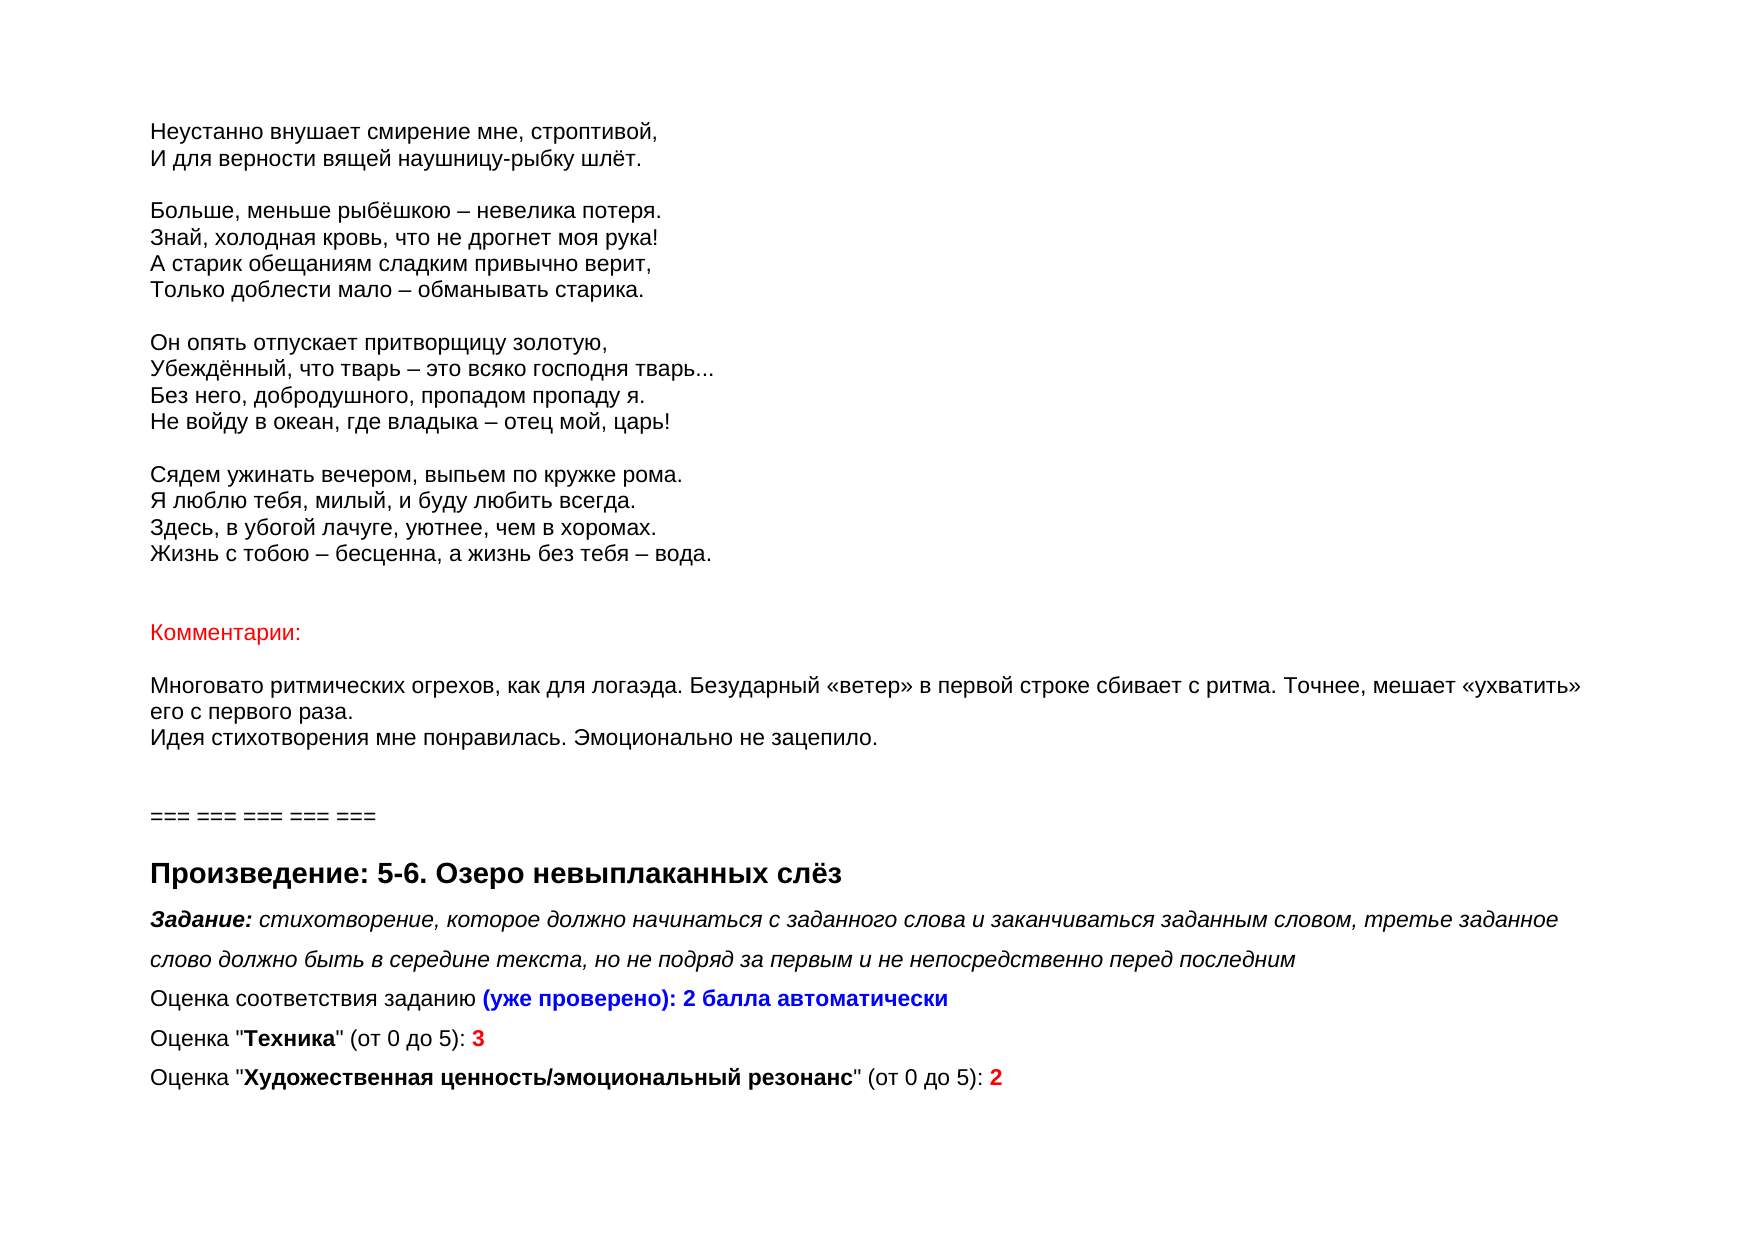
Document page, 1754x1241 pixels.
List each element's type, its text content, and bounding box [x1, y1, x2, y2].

text Комментарии: [150, 619, 1604, 645]
text Оценка "Художественная ценность/эмоциональный резонанс" (от 0 до 5): 2 [150, 1064, 1604, 1091]
text Идея стихотворения мне понравилась. Эмоционально не зацепило. [150, 724, 1604, 751]
text Не войду в океан, где владыка – отец мой, царь! [150, 408, 1604, 434]
text Здесь, в убогой лачуге, уютнее, чем в хоромах. [150, 513, 1604, 540]
text Оценка "Техника" (от 0 до 5): 3 [150, 1025, 1604, 1051]
text Только доблести мало – обманывать старика. [150, 276, 1604, 303]
text Сядем ужинать вечером, выпьем по кружке рома. [150, 461, 1604, 487]
text Неустанно внушает смирение мне, строптивой, [150, 118, 1604, 144]
text Больше, меньше рыбёшкою – невелика потеря. [150, 197, 1604, 223]
text Оценка соответствия заданию (уже проверено): 2 балла автоматически [150, 985, 1604, 1012]
text Знай, холодная кровь, что не дрогнет моя рука! [150, 223, 1604, 250]
text Без него, добродушного, пропадом пропаду я. [150, 382, 1604, 408]
text Он опять отпускает притворщицу золотую, [150, 329, 1604, 355]
text И для верности вящей наушницу-рыбку шлёт. [150, 144, 1604, 171]
text Убеждённый, что тварь – это всяко господня тварь... [150, 355, 1604, 382]
text Жизнь с тобою – бесценна, а жизнь без тебя – вода. [150, 540, 1604, 566]
text Задание: стихотворение, которое должно начинаться с заданного слова и заканчиваться заданным словом, третье заданное слово должно быть в середине текста, но не подряд за первым и не непосредственно перед последним [150, 906, 1604, 972]
text Многовато ритмических огрехов, как для логаэда. Безударный «ветер» в первой строке сбивает с ритма. Точнее, мешает «ухватить» его с первого раза. [150, 672, 1604, 724]
text А старик обещаниям сладким привычно верит, [150, 250, 1604, 276]
text Я люблю тебя, милый, и буду любить всегда. [150, 487, 1604, 513]
text === === === === === [150, 803, 1604, 830]
text Произведение: 5-6. Озеро невыплаканных слёз [150, 856, 1604, 889]
